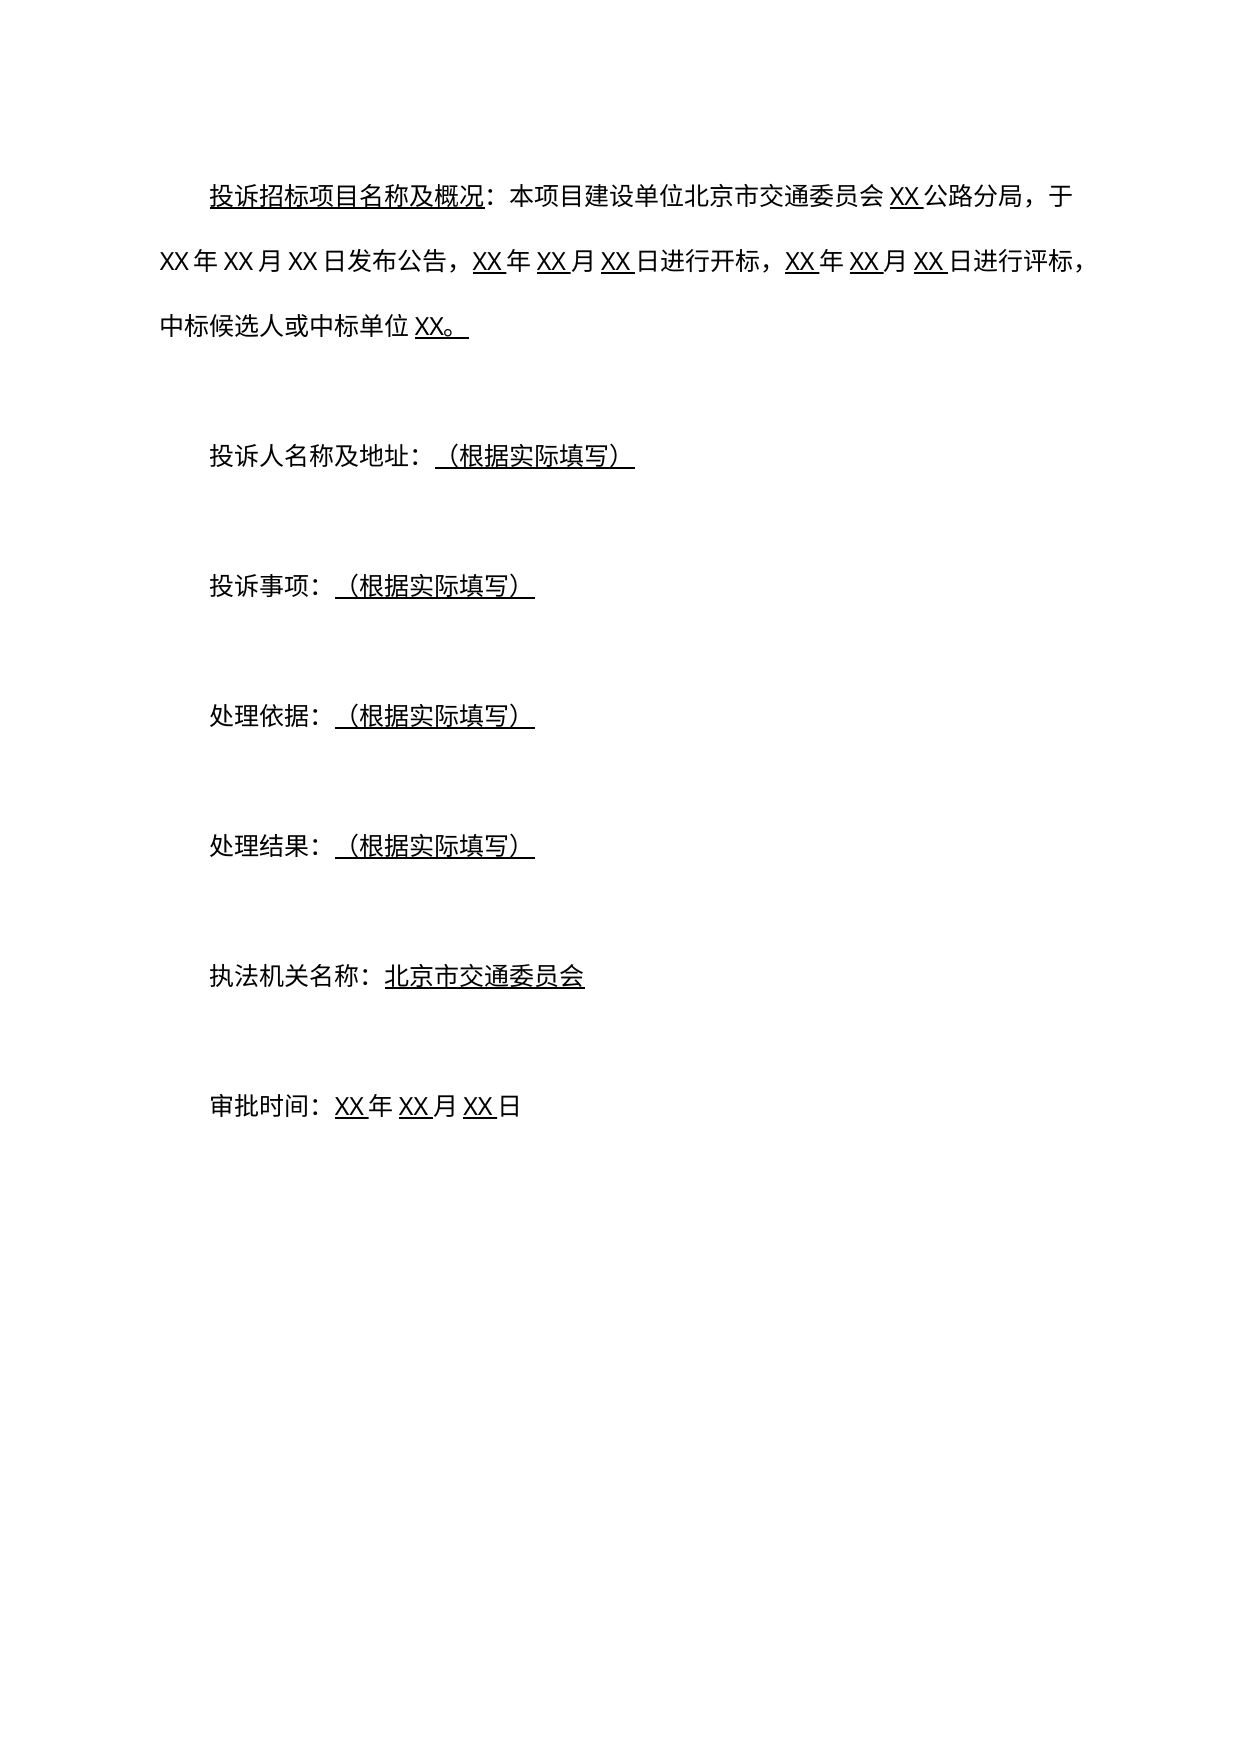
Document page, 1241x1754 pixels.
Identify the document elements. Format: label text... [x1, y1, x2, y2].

text 投诉事项：（根据实际填写） [159, 552, 1081, 617]
text 审批时间：XX年XX月XX日 [159, 1072, 1081, 1137]
text 处理结果：（根据实际填写） [159, 812, 1081, 877]
text 投诉招标项目名称及概况：本项目建设单位北京市交通委员会XX公路分局，于XX年XX月XX日发布公告，XX年XX月XX日进行开标，XX年XX月XX日进行评标，中标候选人或中标单位XX。 [159, 162, 1081, 357]
text 执法机关名称：北京市交通委员会 [159, 942, 1081, 1007]
text 投诉人名称及地址：（根据实际填写） [159, 422, 1081, 487]
text 处理依据：（根据实际填写） [159, 682, 1081, 747]
